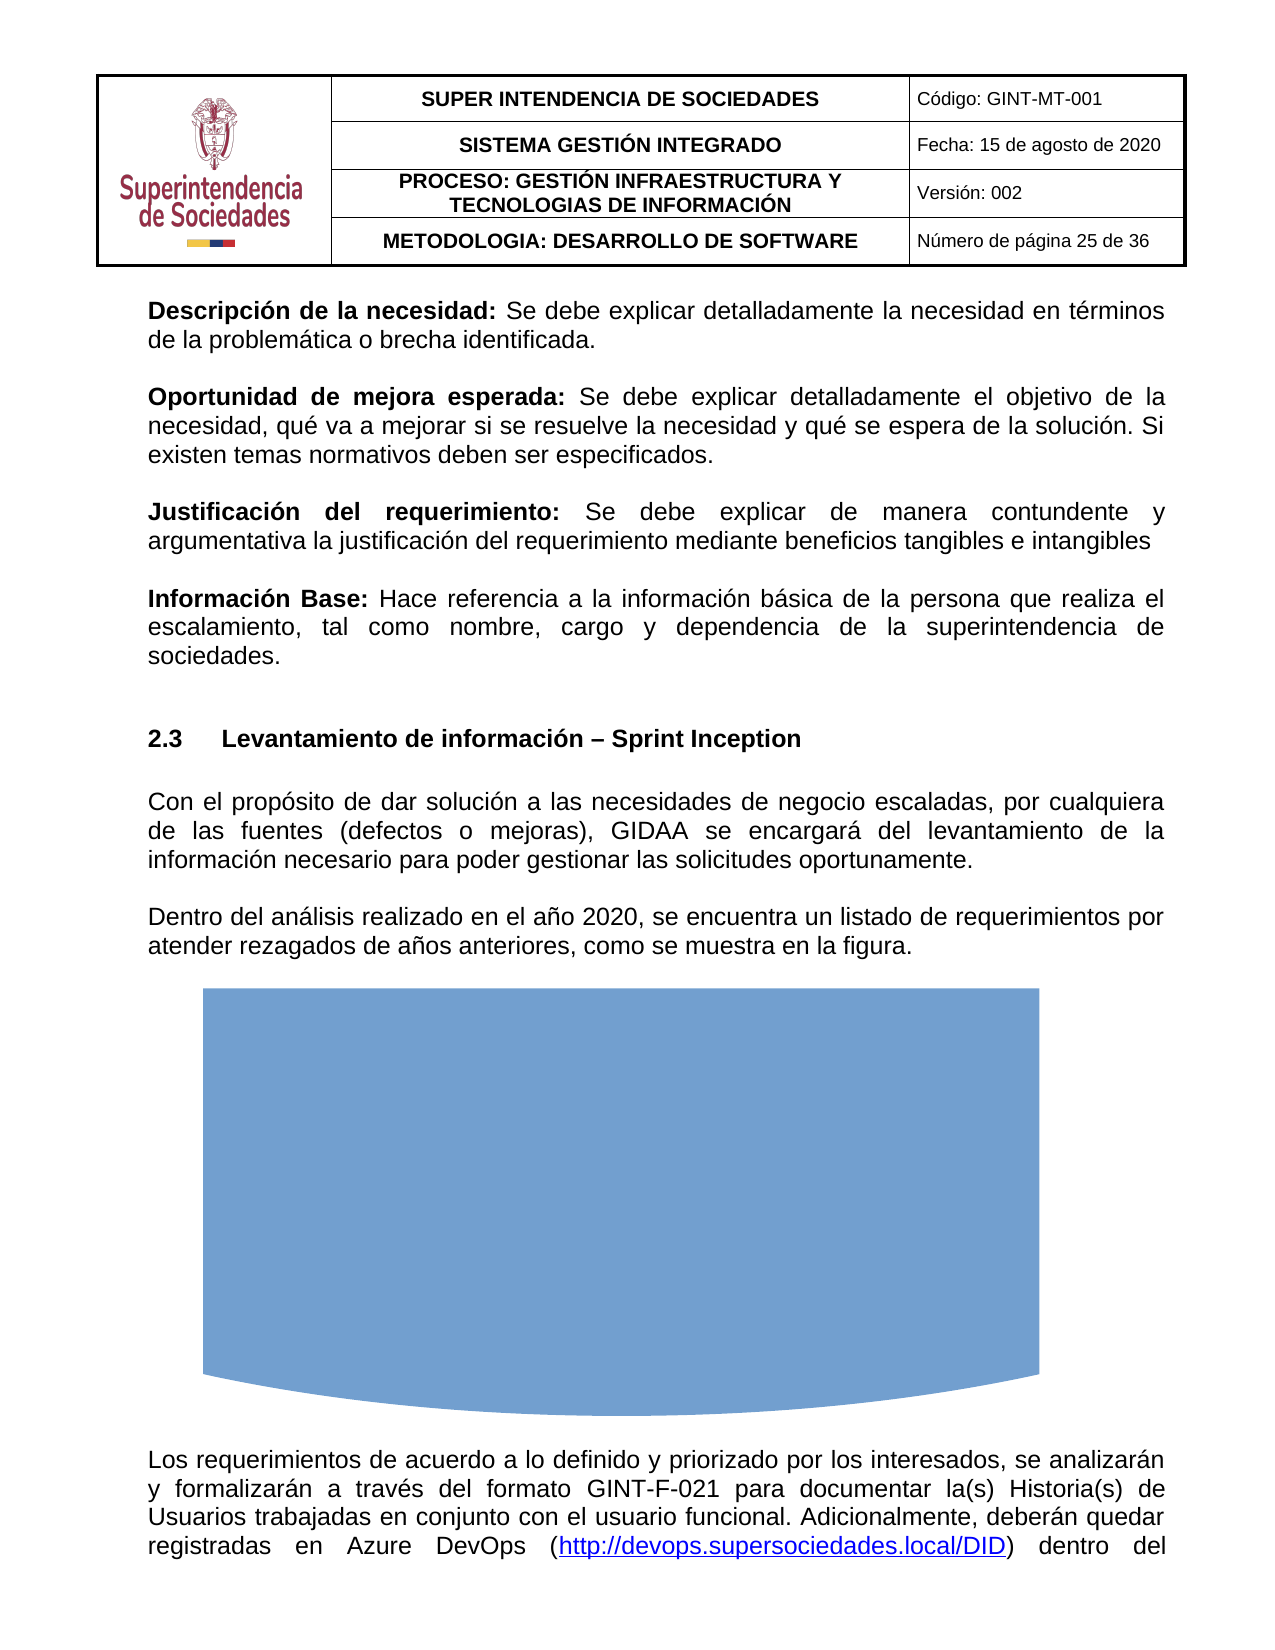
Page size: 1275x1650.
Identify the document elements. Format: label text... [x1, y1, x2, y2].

text Con el propósito de dar solución a las necesidades de negocio escaladas, por cualquiera de las fuentes (defectos o mejoras), GIDAA se encargará del levantamiento de la información necesario para poder gestionar las solicitudes oportunamente. [148, 787, 1166, 873]
text Oportunidad de mejora esperada: Se debe explicar detalladamente el objetivo de la necesidad, qué va a mejorar si se resuelve la necesidad y qué se espera de la solución. Si existen temas normativos deben ser especificados. [148, 382, 1166, 468]
text Información Base: Hace referencia a la información básica de la persona que realiza el escalamiento, tal como nombre, cargo y dependencia de la superintendencia de sociedades. [148, 583, 1166, 670]
subtitle 2.3 Levantamiento de información – Sprint Inception [148, 723, 1166, 752]
picture [117, 88, 313, 253]
text Descripción de la necesidad: Se debe explicar detalladamente la necesidad en términos de la problemática o brecha identificada. [148, 296, 1166, 353]
text Justificación del requerimiento: Se debe explicar de manera contundente y argumentativa la justificación del requerimiento mediante beneficios tangibles e intangibles [148, 497, 1166, 555]
text Dentro del análisis realizado en el año 2020, se encuentra un listado de requerimientos por atender rezagados de años anteriores, como se muestra en la figura. [148, 902, 1166, 960]
